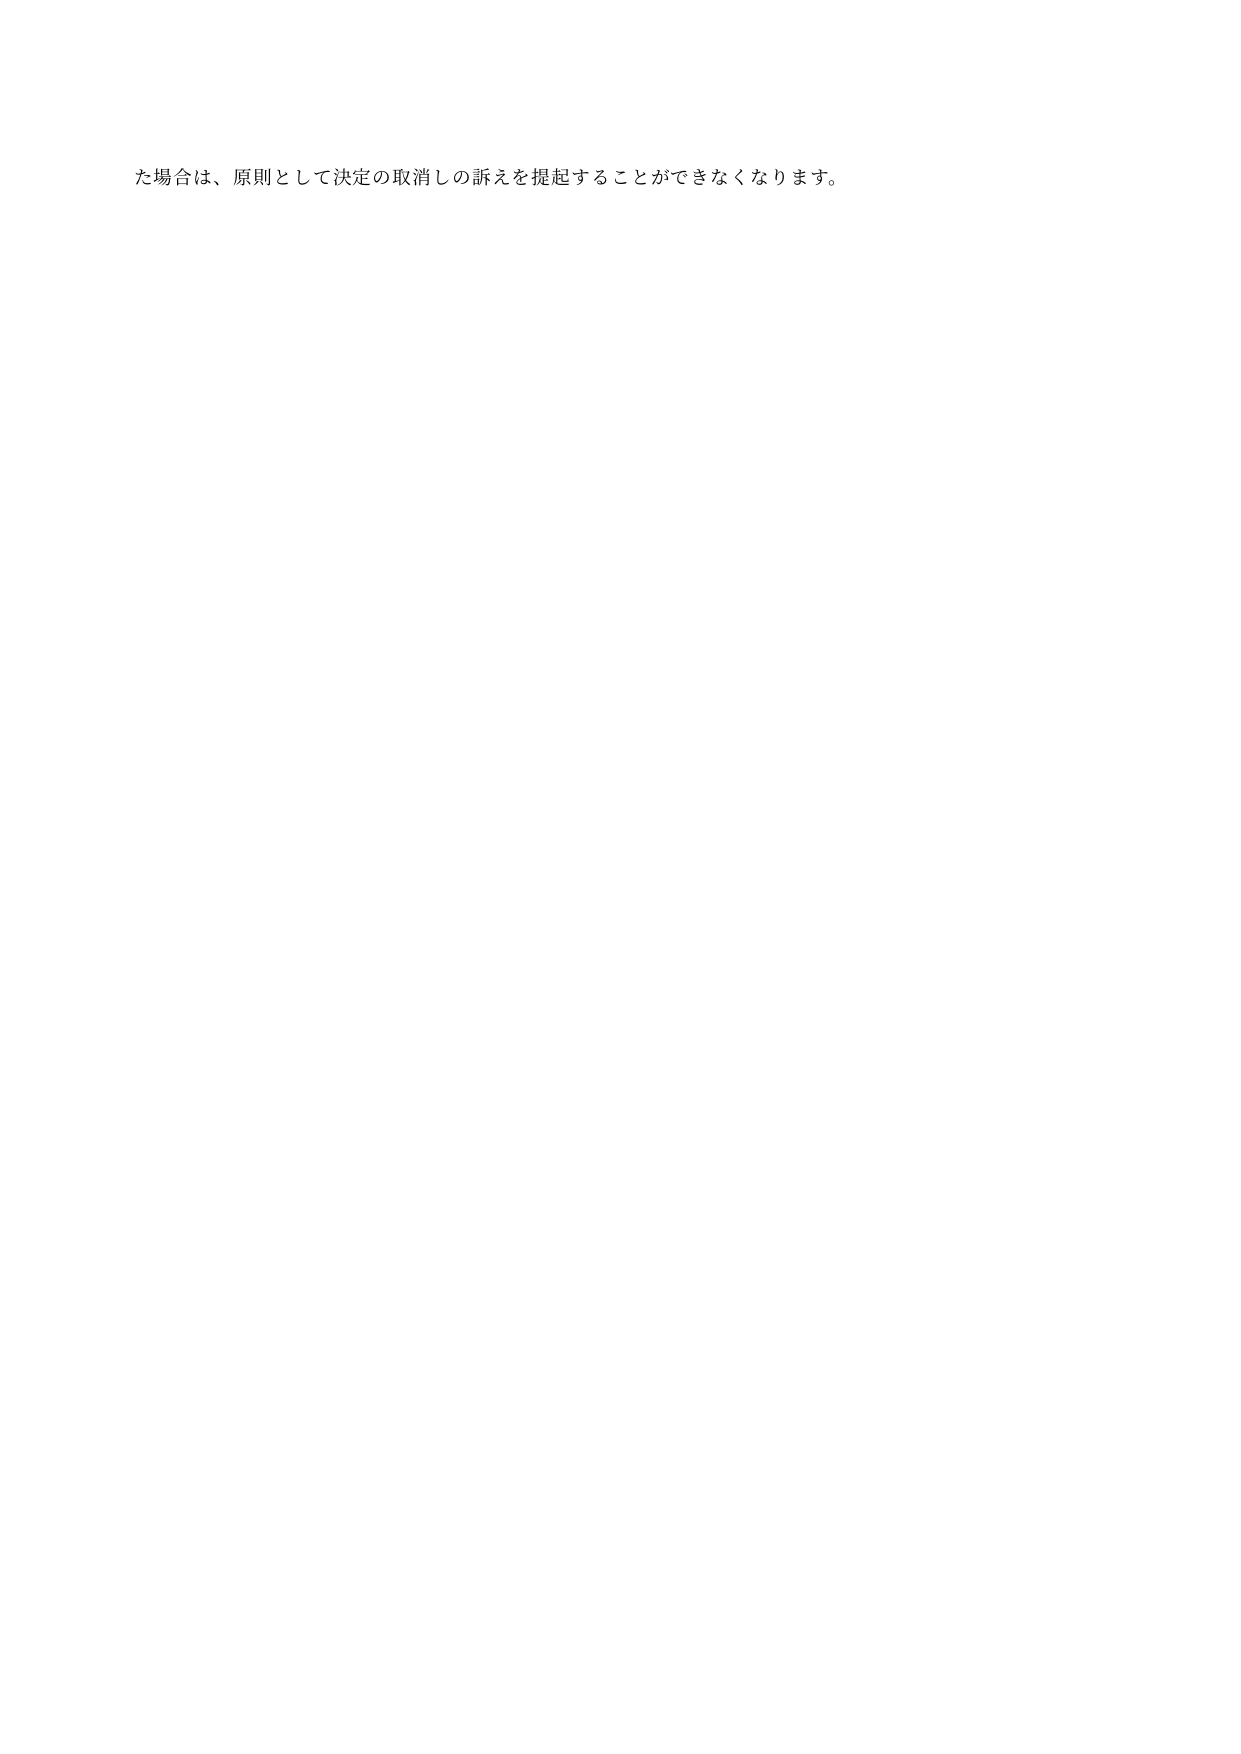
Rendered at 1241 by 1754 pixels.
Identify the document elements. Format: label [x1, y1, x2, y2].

text [115, 156, 1125, 196]
